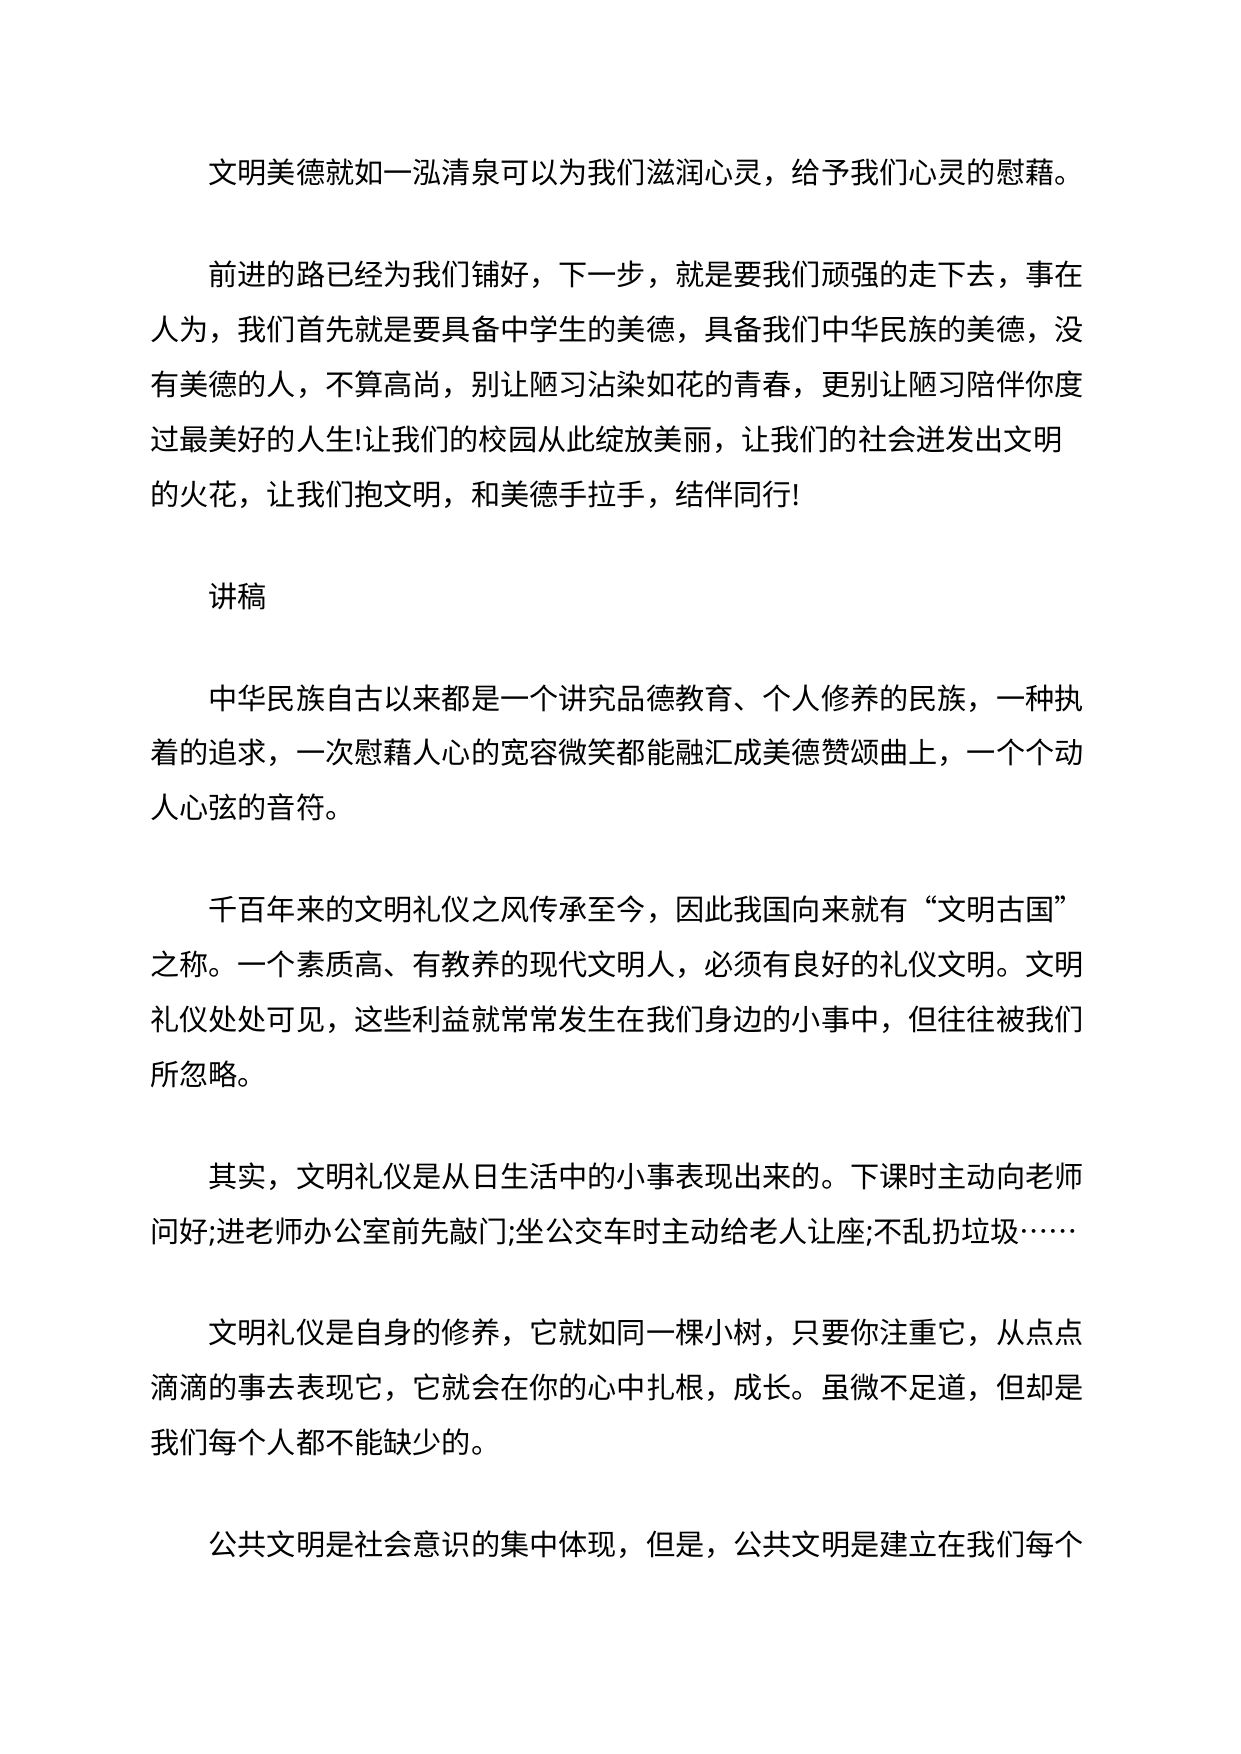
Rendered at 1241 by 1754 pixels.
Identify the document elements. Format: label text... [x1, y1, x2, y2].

text 前进的路已经为我们铺好，下一步，就是要我们顽强的走下去，事在人为，我们首先就是要具备中学生的美德，具备我们中华民族的美德，没有美德的人，不算高尚，别让陋习沾染如花的青春，更别让陋习陪伴你度过最美好的人生!让我们的校园从此绽放美丽，让我们的社会迸发出文明的火花，让我们抱文明，和美德手拉手，结伴同行! [150, 252, 1090, 514]
text 文明礼仪是自身的修养，它就如同一棵小树，只要你注重它，从点点滴滴的事去表现它，它就会在你的心中扎根，成长。虽微不足道，但却是我们每个人都不能缺少的。 [150, 1310, 1090, 1462]
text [150, 1522, 1090, 1564]
text 文明美德就如一泓清泉可以为我们滋润心灵，给予我们心灵的慰藉。 [150, 150, 1090, 192]
text 其实，文明礼仪是从日生活中的小事表现出来的。下课时主动向老师问好;进老师办公室前先敲门;坐公交车时主动给老人让座;不乱扔垃圾…… [150, 1153, 1090, 1251]
text 千百年来的文明礼仪之风传承至今，因此我国向来就有“文明古国”之称。一个素质高、有教养的现代文明人，必须有良好的礼仪文明。文明礼仪处处可见，这些利益就常常发生在我们身边的小事中，但往往被我们所忽略。 [150, 887, 1090, 1094]
text 讲稿 [150, 573, 1090, 616]
text 中华民族自古以来都是一个讲究品德教育、个人修养的民族，一种执着的追求，一次慰藉人心的宽容微笑都能融汇成美德赞颂曲上，一个个动人心弦的音符。 [150, 675, 1090, 827]
